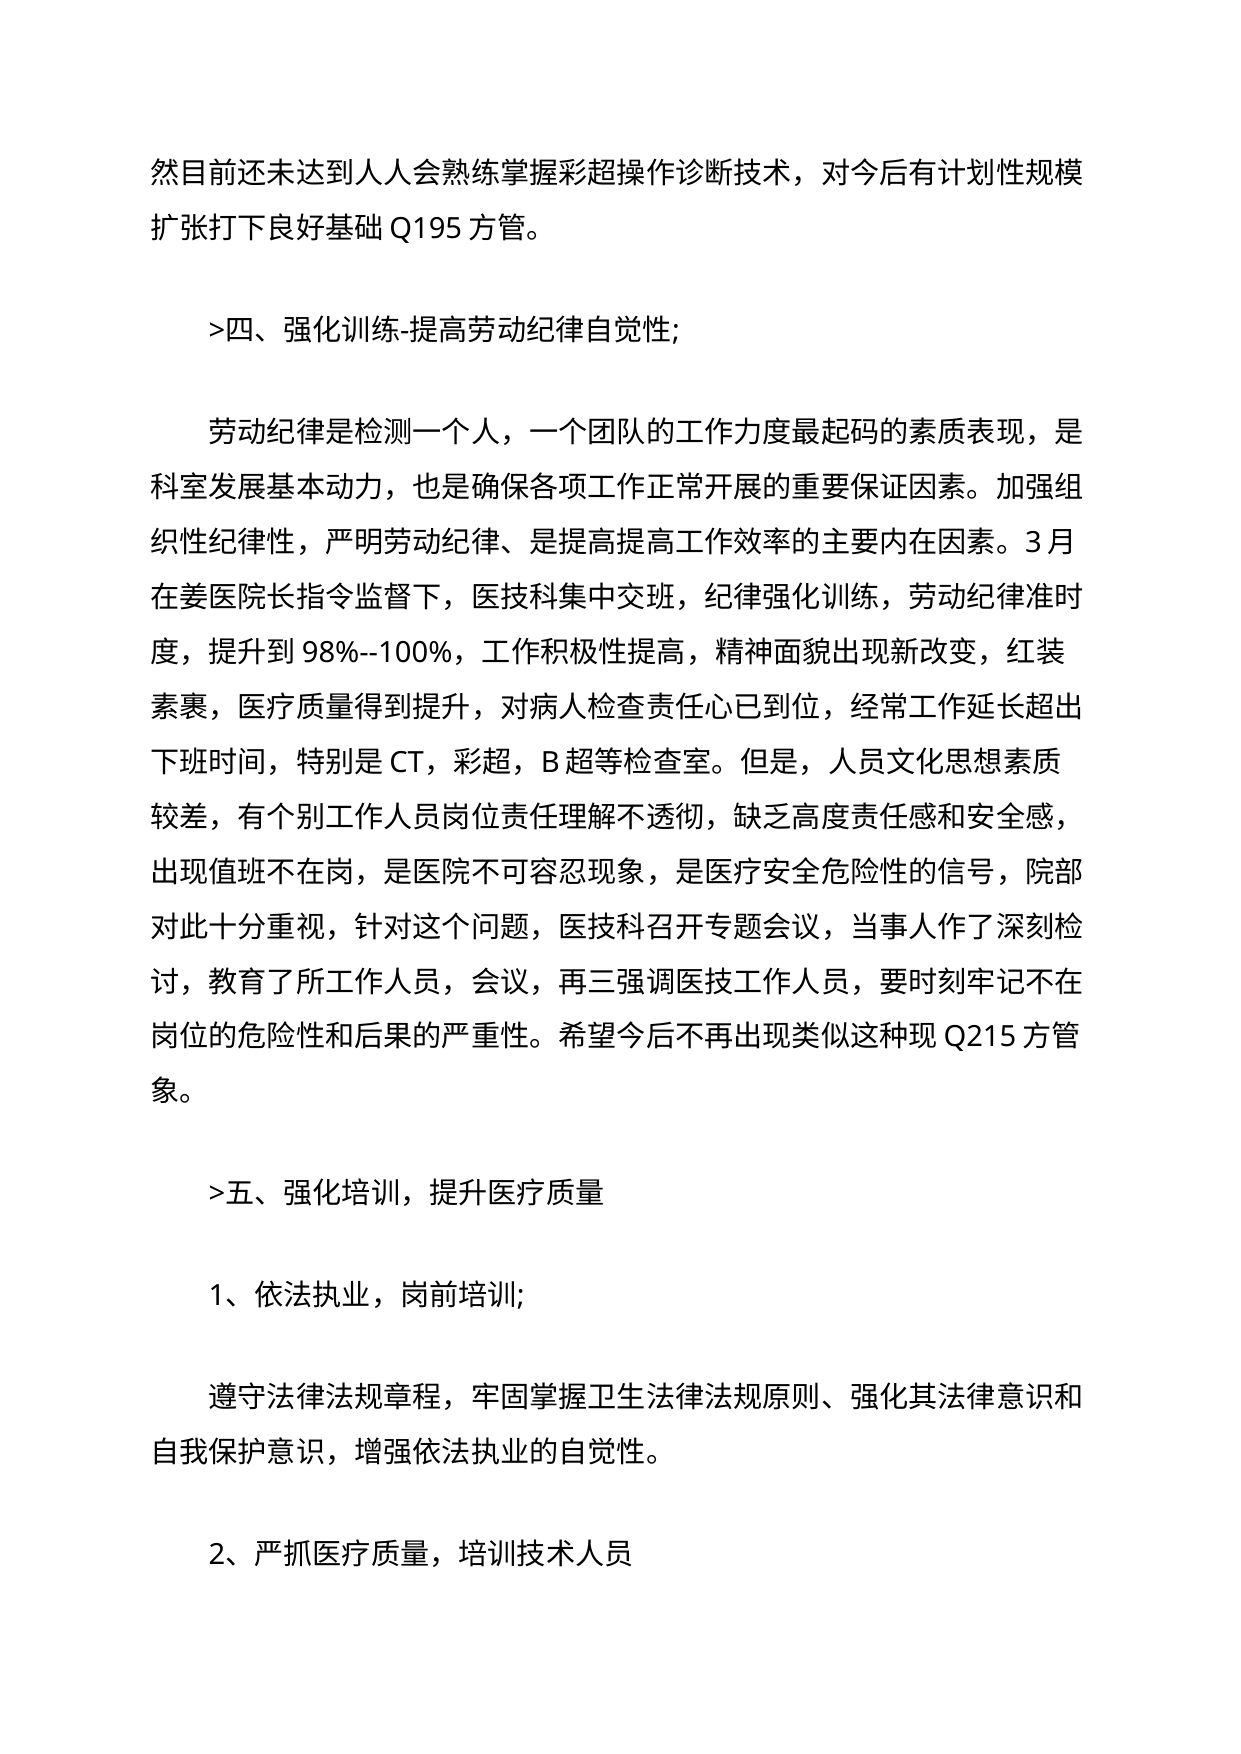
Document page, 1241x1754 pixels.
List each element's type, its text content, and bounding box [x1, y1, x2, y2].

text 劳动纪律是检测一个人，一个团队的工作力度最起码的素质表现，是科室发展基本动力，也是确保各项工作正常开展的重要保证因素。加强组织性纪律性，严明劳动纪律、是提高提高工作效率的主要内在因素。3月在姜医院长指令监督下，医技科集中交班，纪律强化训练，劳动纪律准时度，提升到98%--100%，工作积极性提高，精神面貌出现新改变，红装素裹，医疗质量得到提升，对病人检查责任心已到位，经常工作延长超出下班时间，特别是CT，彩超，B超等检查室。但是，人员文化思想素质较差，有个别工作人员岗位责任理解不透彻，缺乏高度责任感和安全感，出现值班不在岗，是医院不可容忍现象，是医疗安全危险性的信号，院部对此十分重视，针对这个问题，医技科召开专题会议，当事人作了深刻检讨，教育了所工作人员，会议，再三强调医技工作人员，要时刻牢记不在岗位的危险性和后果的严重性。希望今后不再出现类似这种现Q215方管象。 [150, 409, 1090, 1110]
text 遵守法律法规章程，牢固掌握卫生法律法规原则、强化其法律意识和自我保护意识，增强依法执业的自觉性。 [150, 1374, 1090, 1471]
text >四、强化训练-提高劳动纪律自觉性; [150, 307, 1090, 349]
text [150, 150, 1090, 247]
text >五、强化培训，提升医疗质量 [150, 1170, 1090, 1212]
text 2、严抓医疗质量，培训技术人员 [150, 1530, 1090, 1573]
text 1、依法执业，岗前培训; [150, 1272, 1090, 1314]
